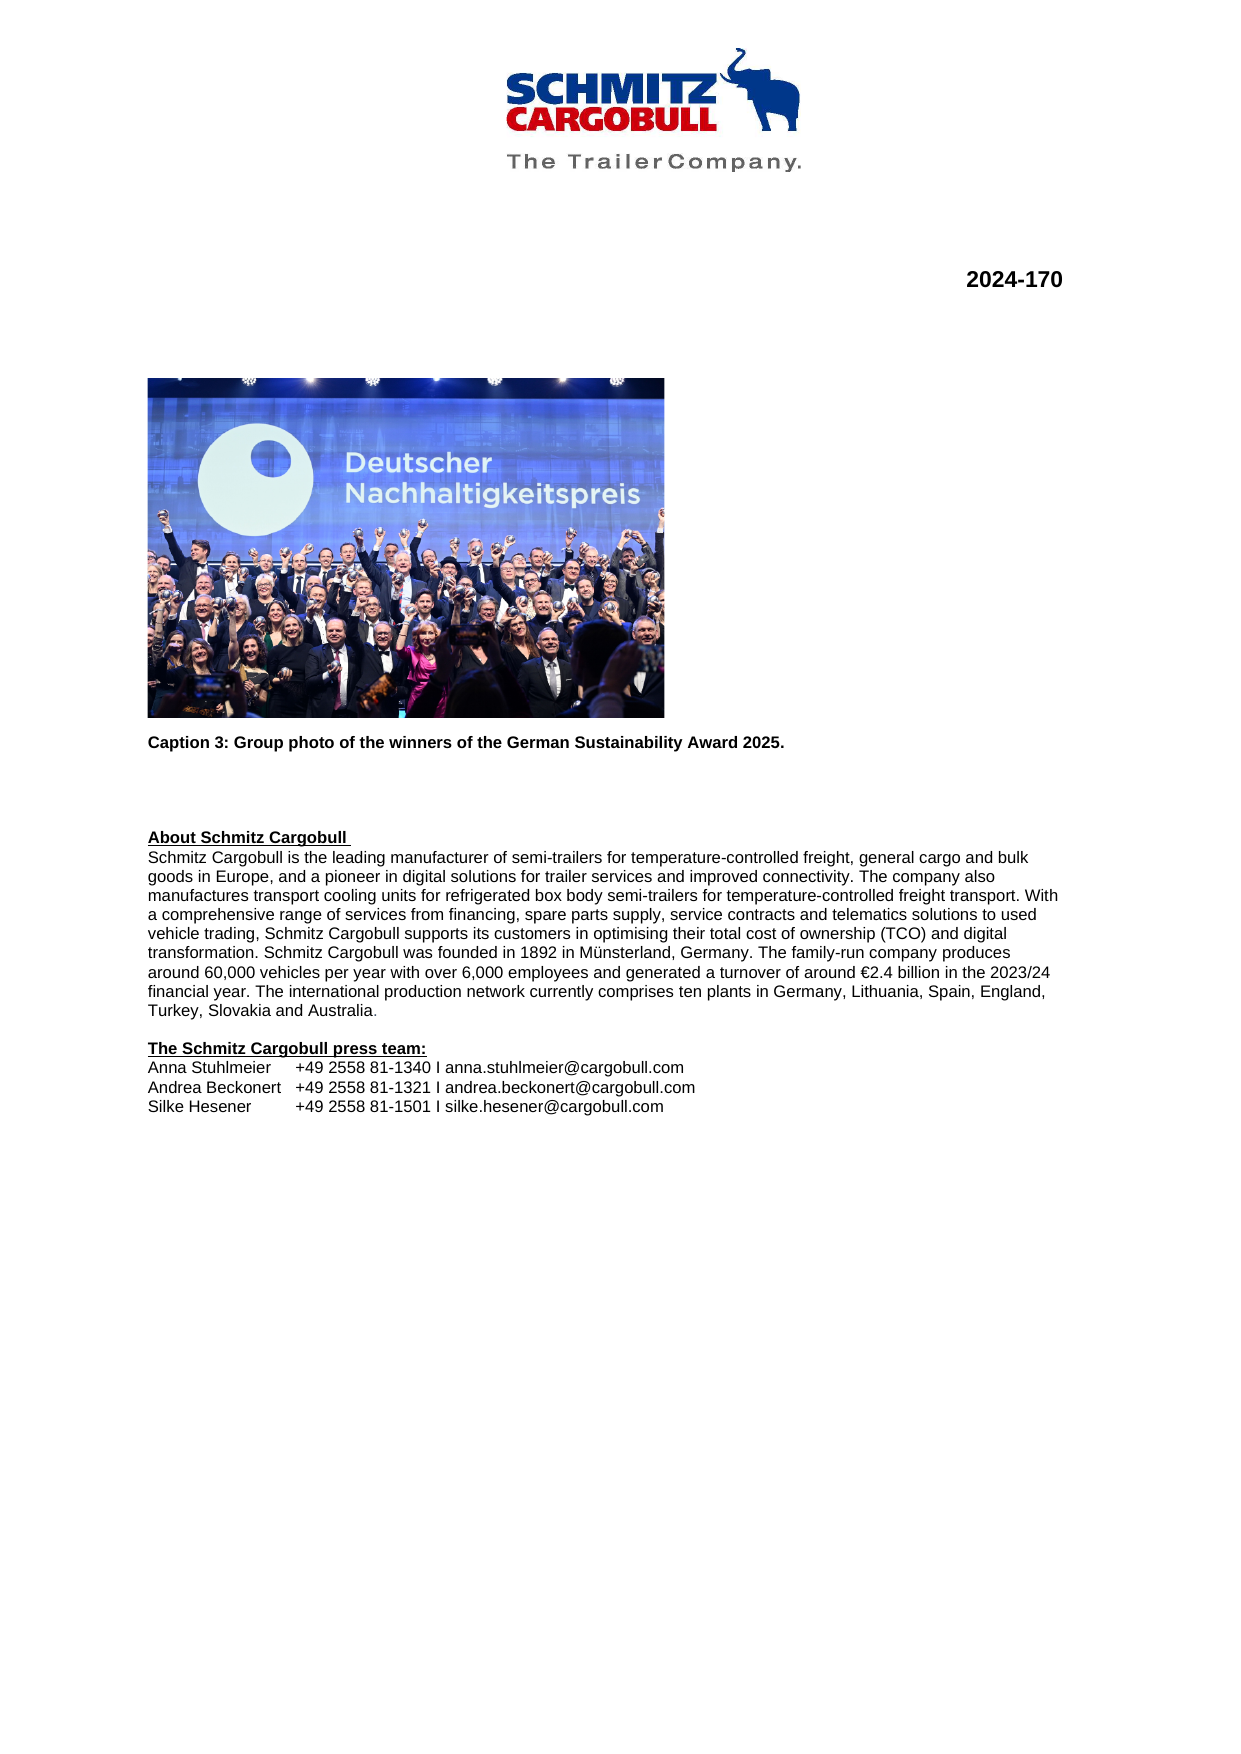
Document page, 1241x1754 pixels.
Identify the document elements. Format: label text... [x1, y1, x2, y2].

text About Schmitz Cargobull [148, 828, 974, 847]
text The Schmitz Cargobull press team: [148, 1039, 1033, 1058]
text 2024-170 [148, 266, 1063, 292]
text Schmitz Cargobull is the leading manufacturer of semi-trailers for temperature-controlled freight, general cargo and bulk goods in Europe, and a pioneer in digital solutions for trailer services and improved connectivity. The company also manufactures transport cooling units for refrigerated box body semi-trailers for temperature-controlled freight transport. With a comprehensive range of services from financing, spare parts supply, service contracts and telematics solutions to used vehicle trading, Schmitz Cargobull supports its customers in optimising their total cost of ownership (TCO) and digital transformation. Schmitz Cargobull was founded in 1892 in Münsterland, Germany. The family-run company produces around 60,000 vehicles per year with over 6,000 employees and generated a turnover of around €2.4 billion in the 2023/24 financial year. The international production network currently comprises ten plants in Germany, Lithuania, Spain, England, Turkey, Slovakia and Australia. [148, 847, 1063, 1020]
text Andrea Beckonert +49 2558 81-1321 I andrea.beckonert@cargobull.com Silke Hesener +49 2558 81-1501 I silke.hesener@cargobull.com [148, 1077, 1063, 1116]
picture [147, 378, 665, 718]
text Anna Stuhlmeier +49 2558 81-1340 I anna.stuhlmeier@cargobull.com [148, 1058, 974, 1077]
picture [506, 48, 801, 172]
text Caption 3: Group photo of the winners of the German Sustainability Award 2025. [148, 732, 1063, 752]
